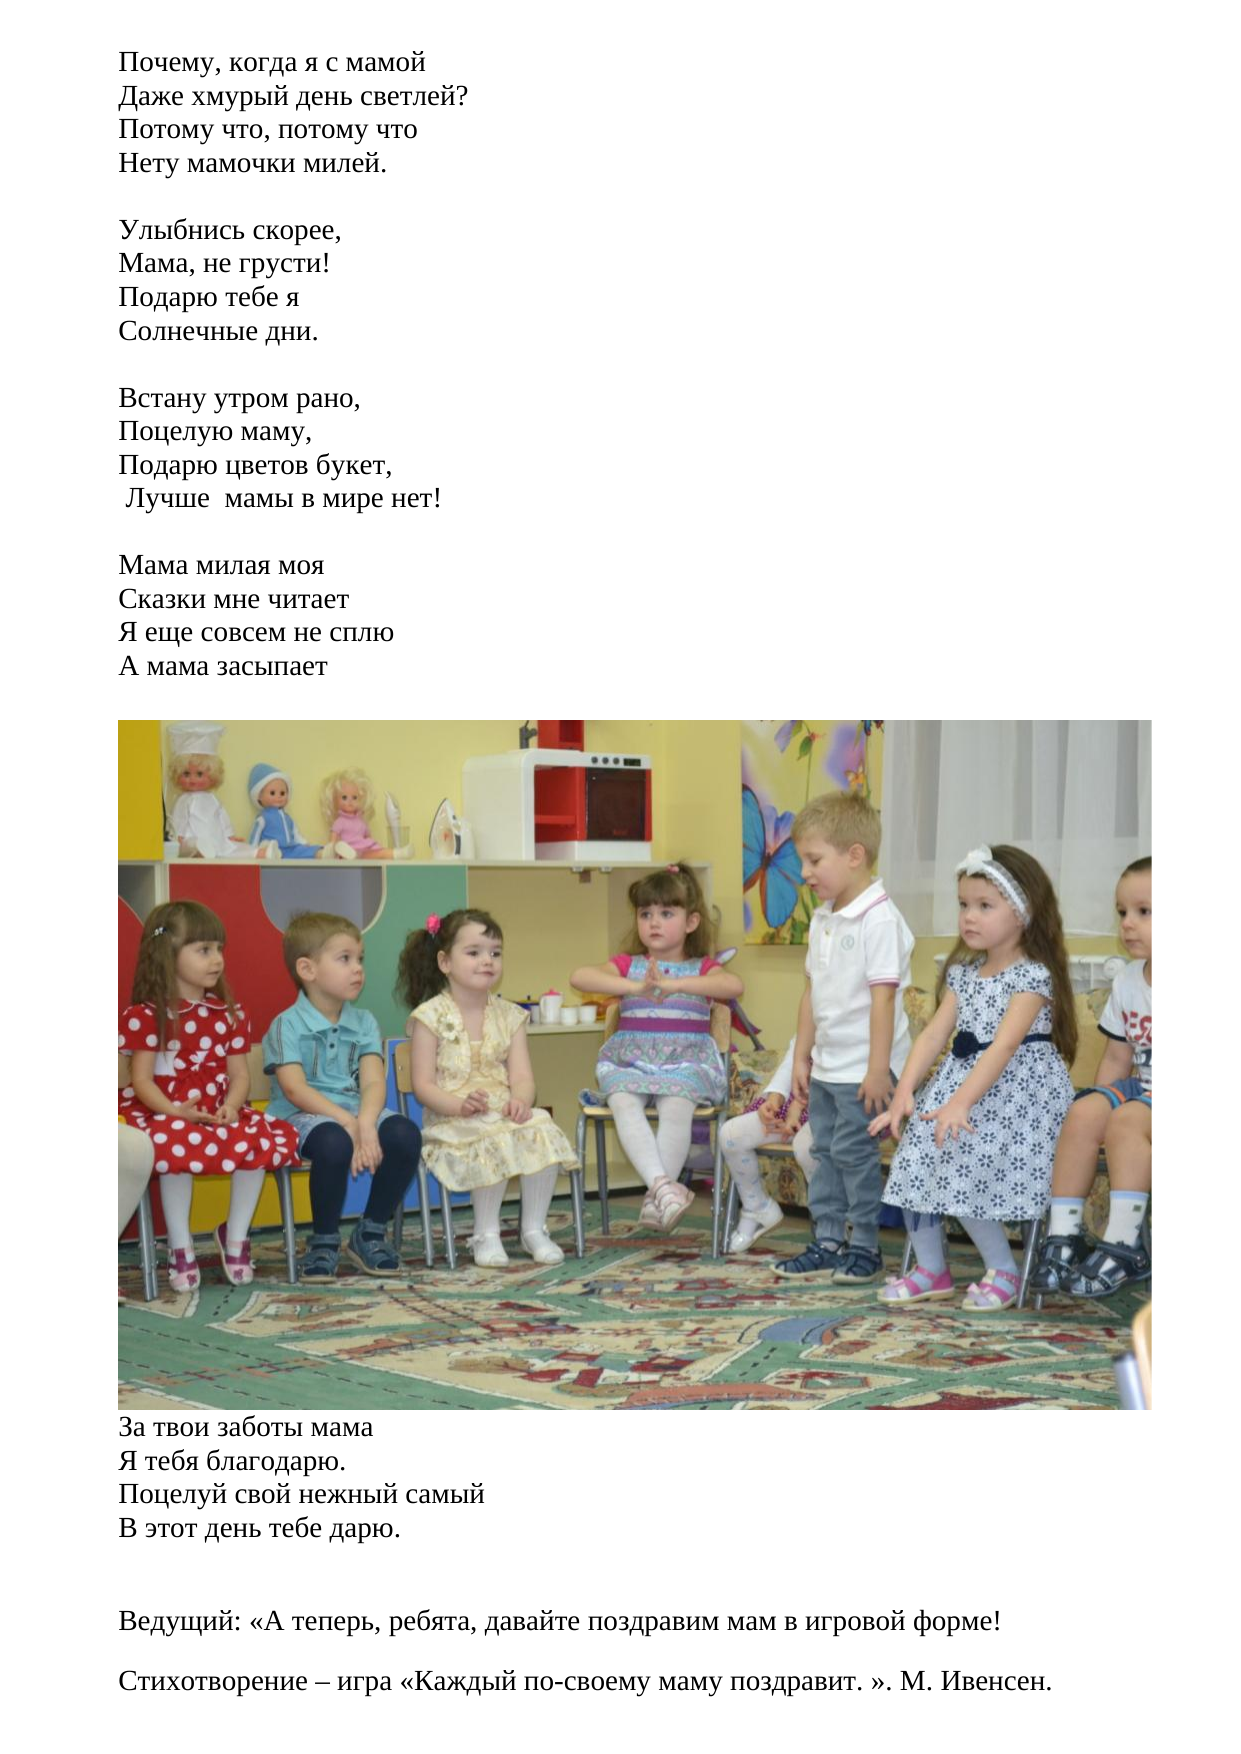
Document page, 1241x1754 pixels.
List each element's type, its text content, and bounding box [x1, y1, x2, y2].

text Мама, не грусти! [118, 246, 1152, 279]
text Потому что, потому что [118, 111, 1152, 145]
picture [118, 720, 1152, 1410]
text Сказки мне читает [118, 581, 1152, 614]
text За твои заботы мама [118, 1410, 1152, 1443]
text Поцелуй свой нежный самый [118, 1476, 1152, 1510]
text Даже хмурый день светлей? [118, 78, 1152, 111]
text Ведущий: «А теперь, ребята, давайте поздравим мам в игровой форме! [118, 1603, 1152, 1637]
text Стихотворение – игра «Каждый по-своему маму поздравит. ». М. Ивенсен. [118, 1663, 1152, 1696]
text Подарю цветов букет, [118, 447, 1152, 480]
text Улыбнись скорее, [118, 212, 1152, 246]
text Нету мамочки милей. [118, 145, 1152, 178]
text Мама милая моя [118, 547, 1152, 581]
text Лучше мамы в мире нет! [118, 480, 1152, 514]
text Подарю тебе я [118, 279, 1152, 313]
text В этот день тебе дарю. [118, 1510, 1152, 1543]
text Почему, когда я с мамой [118, 44, 1152, 78]
text Я тебя благодарю. [118, 1443, 1152, 1476]
text Я еще совсем не сплю [118, 614, 1152, 648]
text Солнечные дни. [118, 313, 1152, 346]
text А мама засыпает [118, 648, 1152, 682]
text Встану утром рано, [118, 380, 1152, 413]
text Поцелую маму, [118, 413, 1152, 447]
